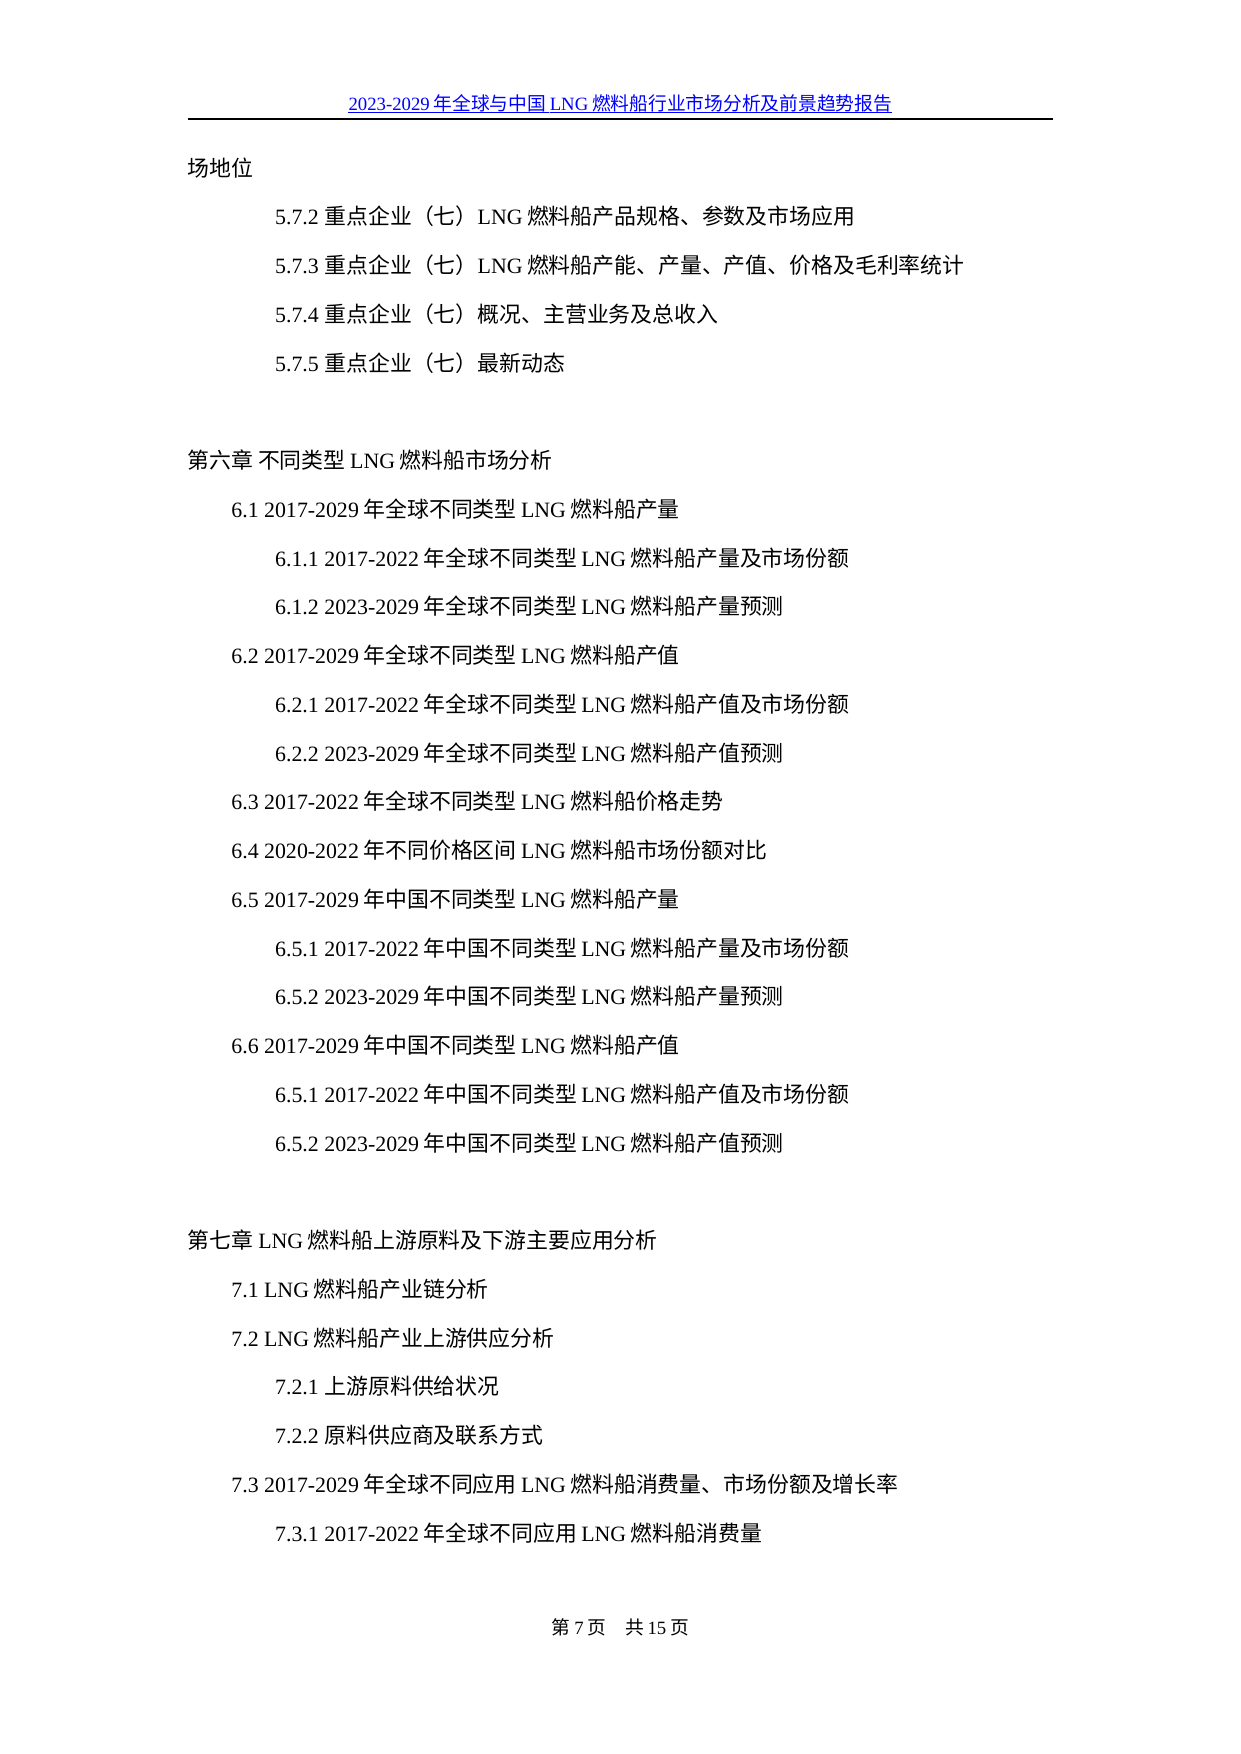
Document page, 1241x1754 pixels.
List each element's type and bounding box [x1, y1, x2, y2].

text [187, 150, 1053, 1548]
